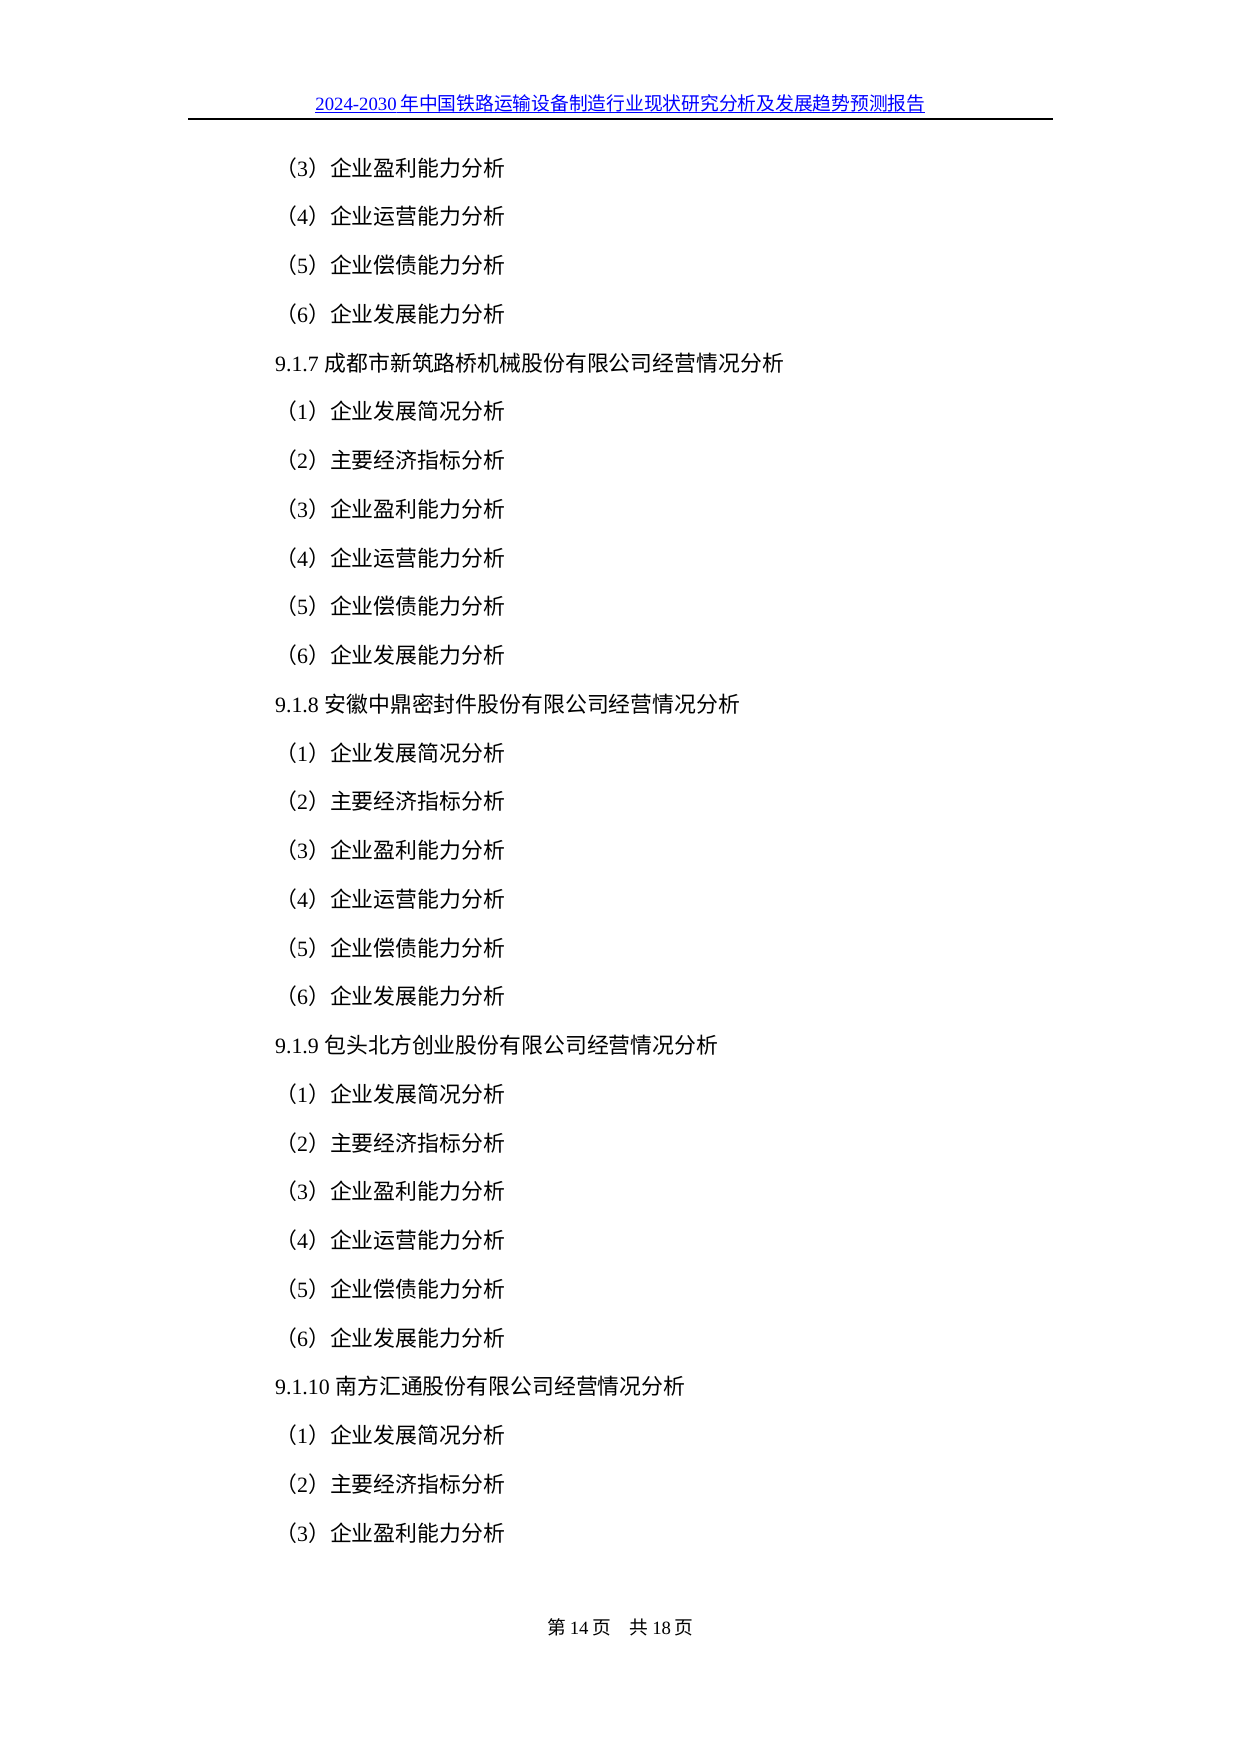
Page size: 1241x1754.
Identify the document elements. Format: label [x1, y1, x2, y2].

text [187, 150, 1053, 1548]
